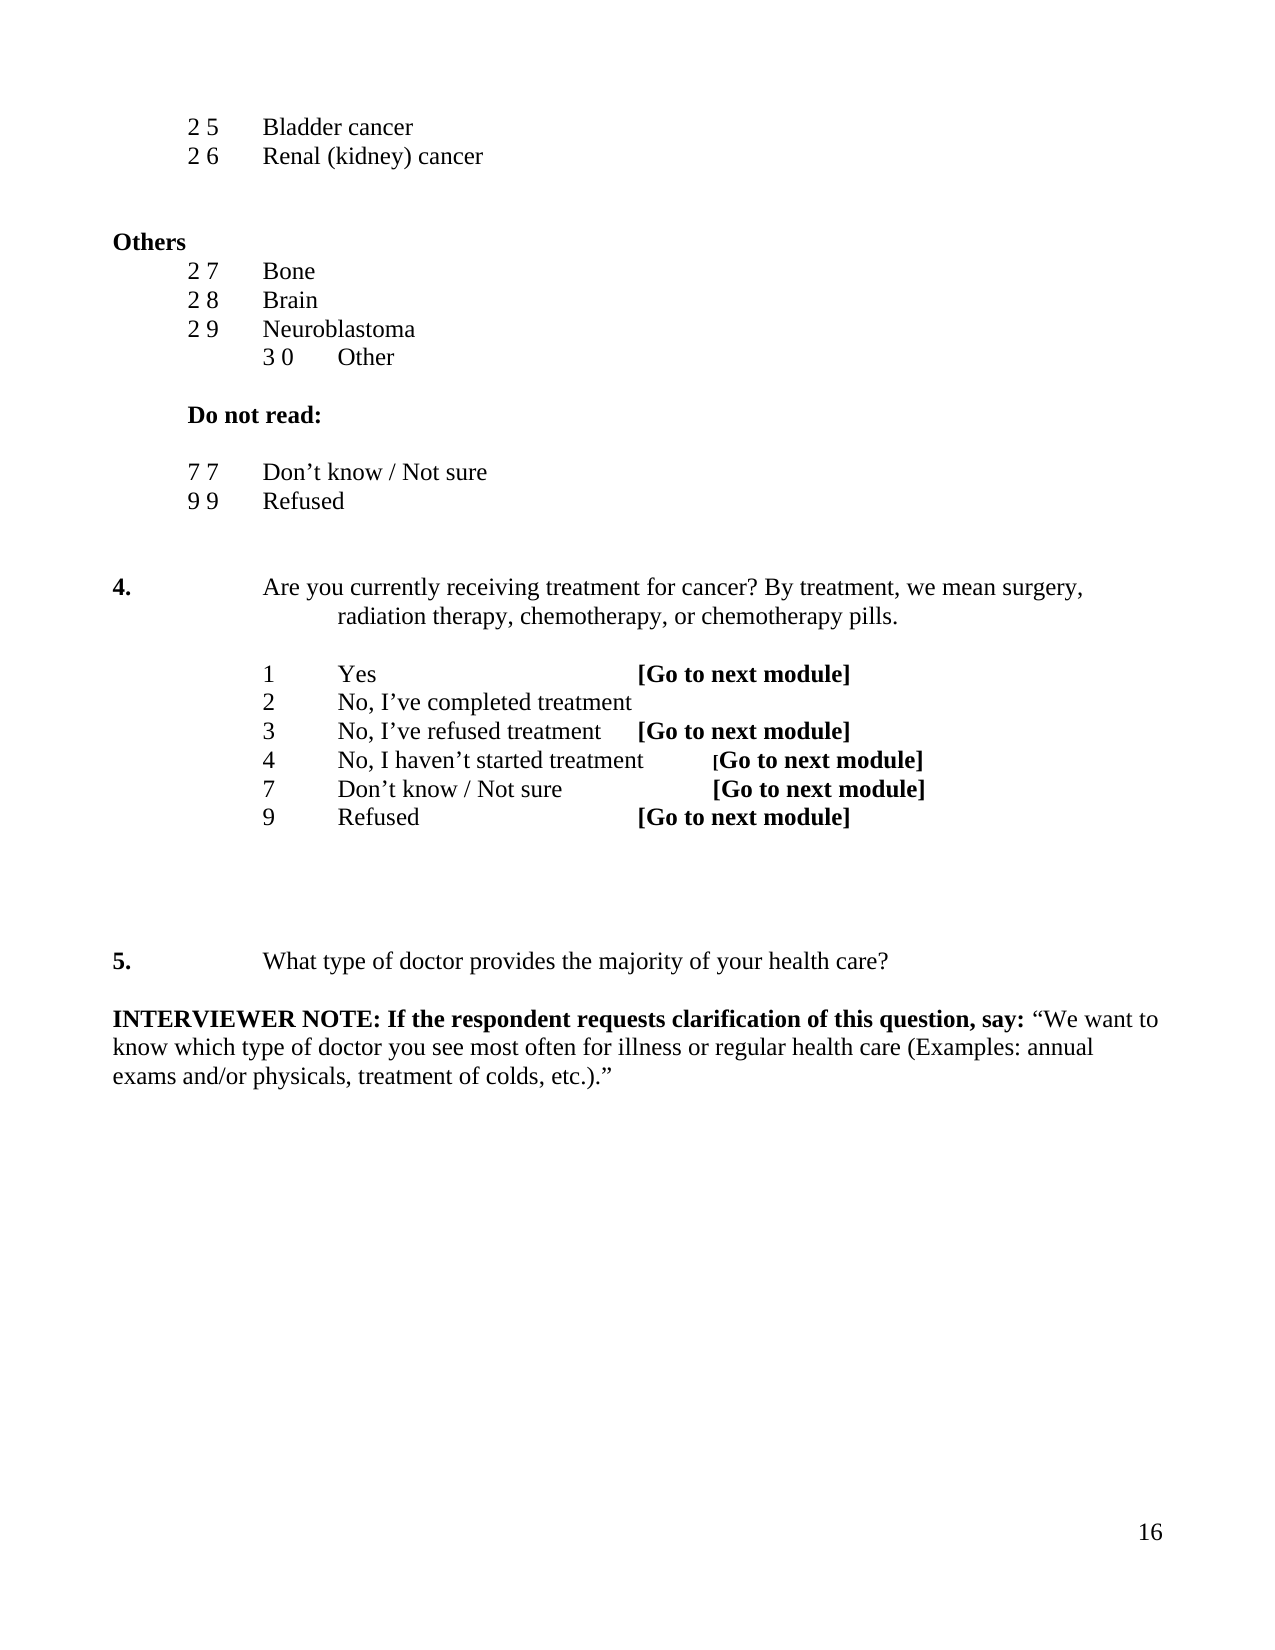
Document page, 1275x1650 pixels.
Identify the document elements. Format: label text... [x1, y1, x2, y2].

text 2 8 Brain [112, 285, 1162, 314]
text 7 7 Don’t know / Not sure [112, 457, 1162, 486]
text 3 0 Other [112, 342, 1162, 371]
text 2 5 Bladder cancer [112, 112, 1162, 141]
text 3 No, I’ve refused treatment [Go to next module] [112, 716, 1162, 745]
text 2 No, I’ve completed treatment [112, 687, 1162, 716]
text 9 Refused [Go to next module] [112, 802, 1162, 831]
text INTERVIEWER NOTE: If the respondent requests clarification of this question, say: “We want to know which type of doctor you see most often for illness or regular health care (Examples: annual exams and/or physicals, treatment of colds, etc.).” [112, 1004, 1162, 1090]
text 2 6 Renal (kidney) cancer [112, 141, 1162, 170]
text 2 9 Neuroblastoma [112, 314, 1162, 342]
text Do not read: [112, 400, 1162, 429]
text 5. What type of doctor provides the majority of your health care? [112, 946, 1162, 975]
text 4 No, I haven’t started treatment [Go to next module] [112, 745, 1162, 774]
text 1 Yes [Go to next module] [112, 659, 1162, 687]
text 7 Don’t know / Not sure [Go to next module] [112, 774, 1162, 802]
text 2 7 Bone [112, 256, 1162, 285]
text Others [112, 227, 1162, 256]
text 4. Are you currently receiving treatment for cancer? By treatment, we mean surgery, radiation therapy, chemotherapy, or chemotherapy pills. [112, 572, 1162, 630]
text 9 9 Refused [112, 486, 1162, 515]
